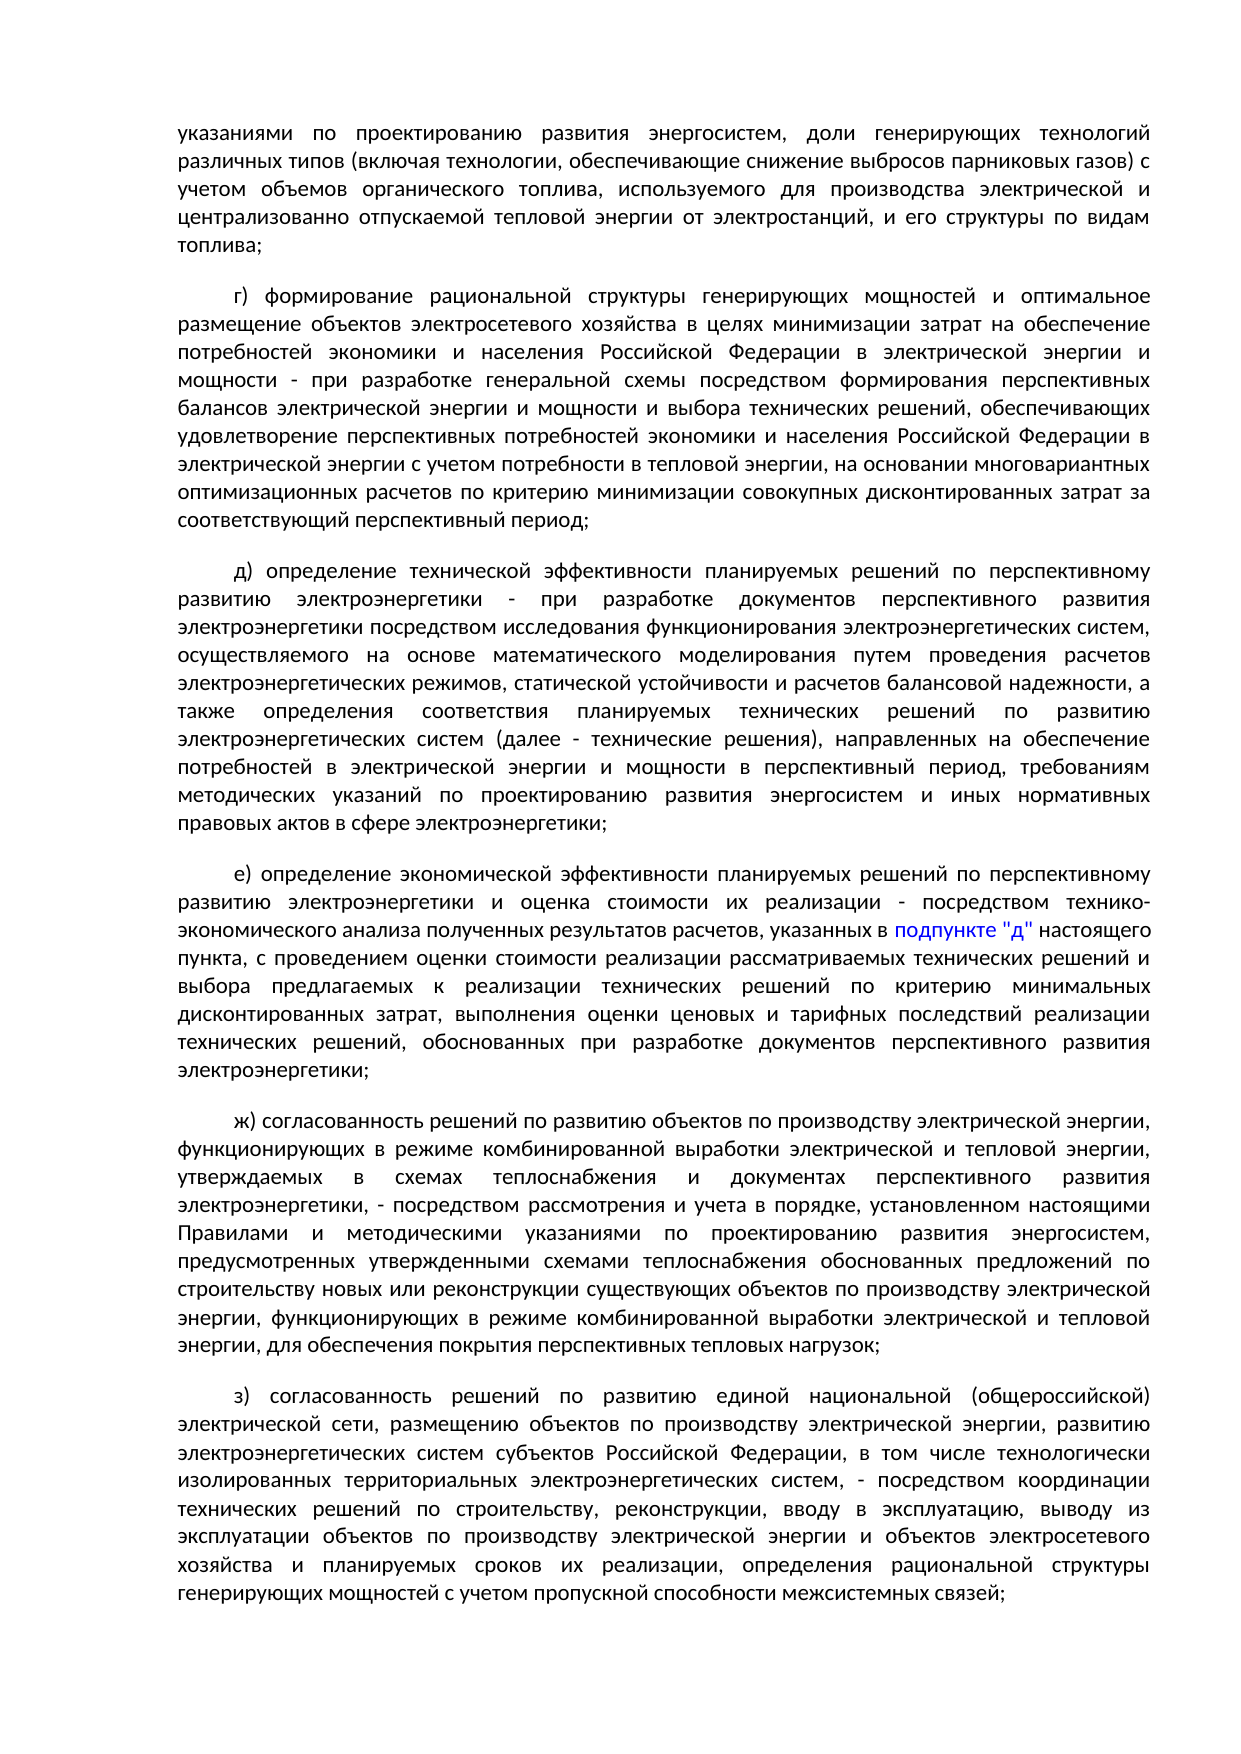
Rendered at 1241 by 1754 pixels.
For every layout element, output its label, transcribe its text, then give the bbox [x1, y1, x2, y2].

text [177, 118, 1152, 258]
text е) определение экономической эффективности планируемых решений по перспективному развитию электроэнергетики и оценка стоимости их реализации - посредством технико-экономического анализа полученных результатов расчетов, указанных в подпункте "д" настоящего пункта, с проведением оценки стоимости реализации рассматриваемых технических решений и выбора предлагаемых к реализации технических решений по критерию минимальных дисконтированных затрат, выполнения оценки ценовых и тарифных последствий реализации технических решений, обоснованных при разработке документов перспективного развития электроэнергетики; [177, 859, 1152, 1083]
text д) определение технической эффективности планируемых решений по перспективному развитию электроэнергетики - при разработке документов перспективного развития электроэнергетики посредством исследования функционирования электроэнергетических систем, осуществляемого на основе математического моделирования путем проведения расчетов электроэнергетических режимов, статической устойчивости и расчетов балансовой надежности, а также определения соответствия планируемых технических решений по развитию электроэнергетических систем (далее - технические решения), направленных на обеспечение потребностей в электрической энергии и мощности в перспективный период, требованиям методических указаний по проектированию развития энергосистем и иных нормативных правовых актов в сфере электроэнергетики; [177, 556, 1152, 836]
text г) формирование рациональной структуры генерирующих мощностей и оптимальное размещение объектов электросетевого хозяйства в целях минимизации затрат на обеспечение потребностей экономики и населения Российской Федерации в электрической энергии и мощности - при разработке генеральной схемы посредством формирования перспективных балансов электрической энергии и мощности и выбора технических решений, обеспечивающих удовлетворение перспективных потребностей экономики и населения Российской Федерации в электрической энергии с учетом потребности в тепловой энергии, на основании многовариантных оптимизационных расчетов по критерию минимизации совокупных дисконтированных затрат за соответствующий перспективный период; [177, 281, 1152, 533]
text з) согласованность решений по развитию единой национальной (общероссийской) электрической сети, размещению объектов по производству электрической энергии, развитию электроэнергетических систем субъектов Российской Федерации, в том числе технологически изолированных территориальных электроэнергетических систем, - посредством координации технических решений по строительству, реконструкции, вводу в эксплуатацию, выводу из эксплуатации объектов по производству электрической энергии и объектов электросетевого хозяйства и планируемых сроков их реализации, определения рациональной структуры генерирующих мощностей с учетом пропускной способности межсистемных связей; [177, 1382, 1152, 1606]
text ж) согласованность решений по развитию объектов по производству электрической энергии, функционирующих в режиме комбинированной выработки электрической и тепловой энергии, утверждаемых в схемах теплоснабжения и документах перспективного развития электроэнергетики, - посредством рассмотрения и учета в порядке, установленном настоящими Правилами и методическими указаниями по проектированию развития энергосистем, предусмотренных утвержденными схемами теплоснабжения обоснованных предложений по строительству новых или реконструкции существующих объектов по производству электрической энергии, функционирующих в режиме комбинированной выработки электрической и тепловой энергии, для обеспечения покрытия перспективных тепловых нагрузок; [177, 1106, 1152, 1359]
